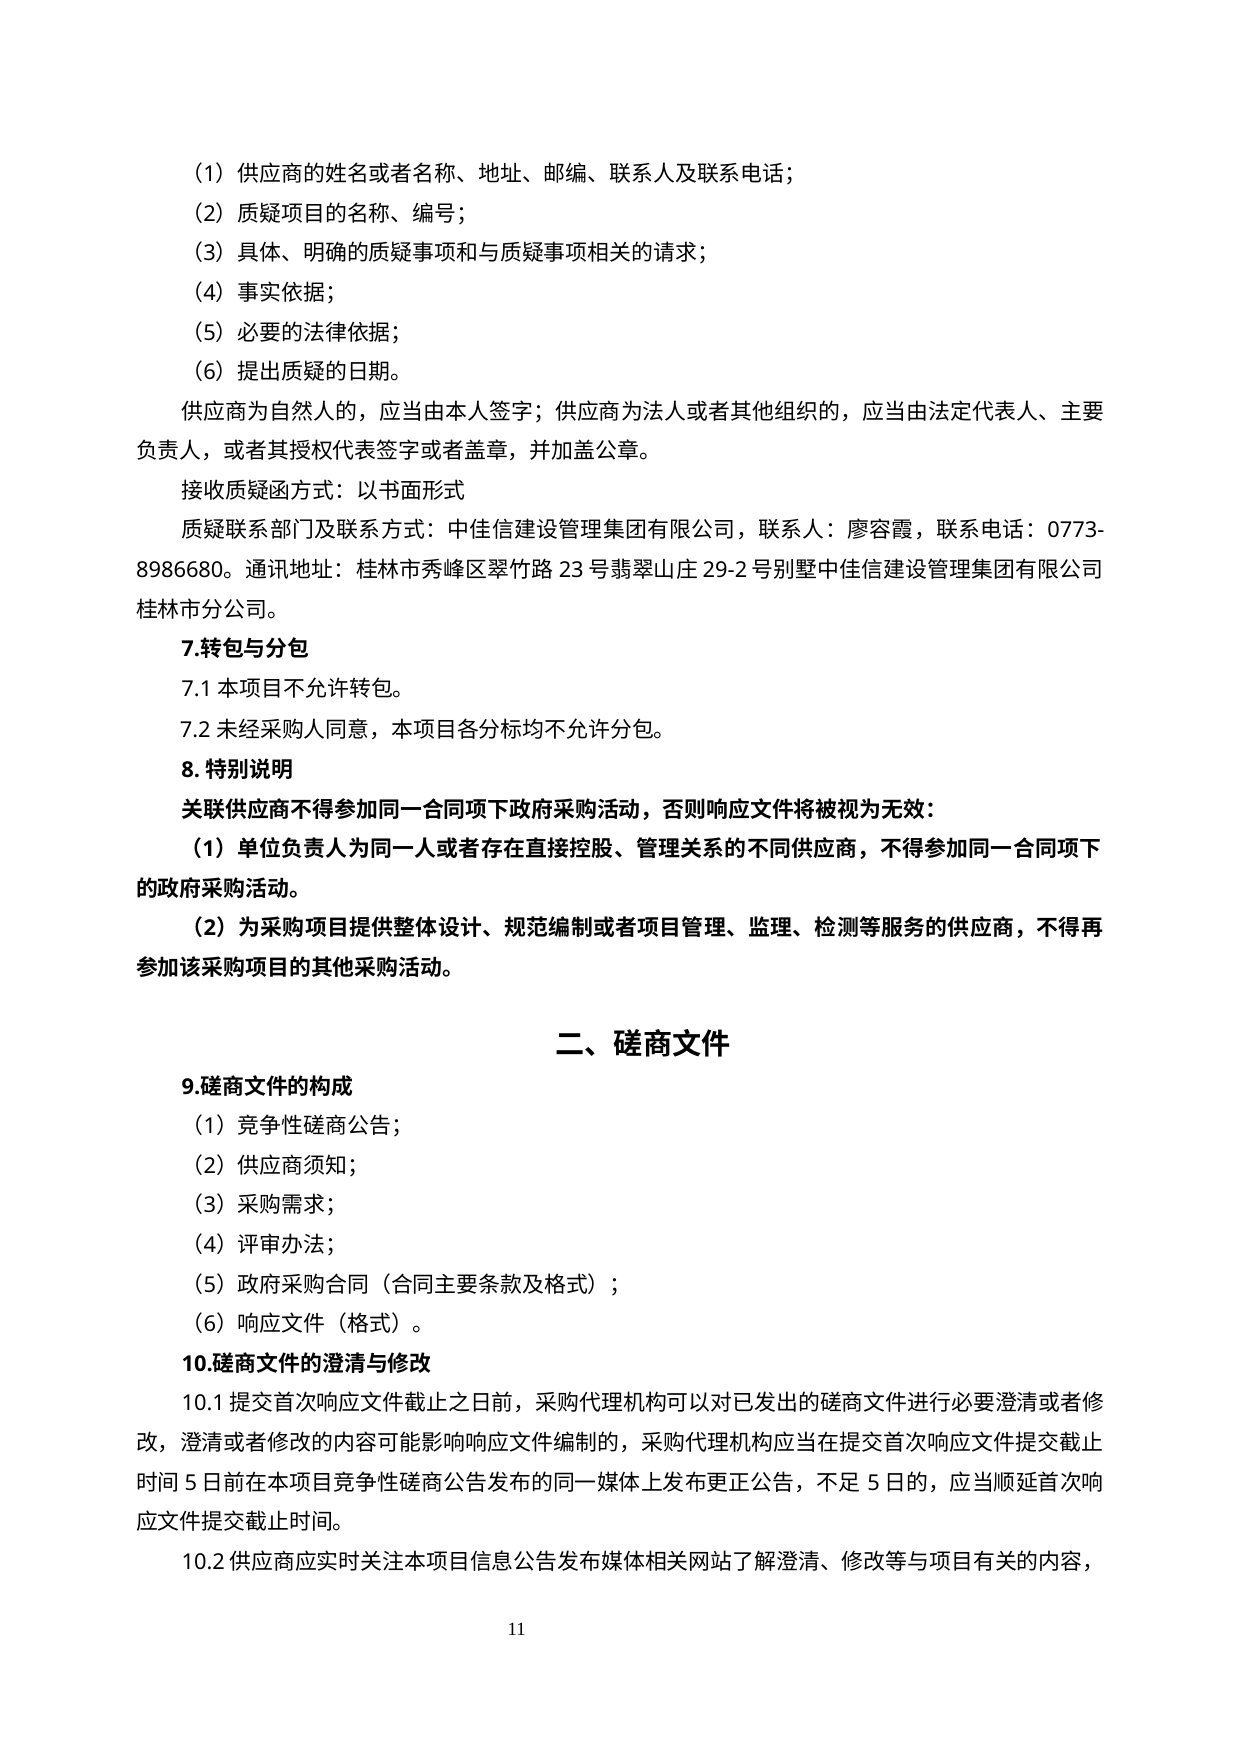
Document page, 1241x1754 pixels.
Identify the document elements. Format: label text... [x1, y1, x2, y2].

text （1）单位负责人为同一人或者存在直接控股、管理关系的不同供应商，不得参加同一合同项下的政府采购活动。 [136, 825, 1104, 904]
text （1）供应商的姓名或者名称、地址、邮编、联系人及联系电话； [136, 150, 1104, 189]
text （6）提出质疑的日期。 [136, 348, 1104, 387]
text 7.2 未经采购人同意，本项目各分标均不允许分包。 [136, 704, 1104, 746]
text （3）具体、明确的质疑事项和与质疑事项相关的请求； [136, 229, 1104, 269]
text （3）采购需求； [136, 1181, 1104, 1221]
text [136, 1537, 1104, 1577]
text 8. 特别说明 [136, 746, 1104, 785]
text 供应商为自然人的，应当由本人签字；供应商为法人或者其他组织的，应当由法定代表人、主要负责人，或者其授权代表签字或者盖章，并加盖公章。 [136, 387, 1104, 467]
text 二、磋商文件 [136, 1023, 1104, 1062]
text 9.磋商文件的构成 [136, 1062, 1104, 1102]
text （5）必要的法律依据； [136, 308, 1104, 348]
text （2）质疑项目的名称、编号； [136, 189, 1104, 229]
text （4）评审办法； [136, 1221, 1104, 1260]
text （5）政府采购合同（合同主要条款及格式）； [136, 1260, 1104, 1300]
text 7.1 本项目不允许转包。 [136, 664, 1104, 704]
text 接收质疑函方式：以书面形式 [136, 467, 1104, 506]
text （4）事实依据； [136, 269, 1104, 308]
text 质疑联系部门及联系方式：中佳信建设管理集团有限公司，联系人：廖容霞，联系电话：0773-8986680。通讯地址：桂林市秀峰区翠竹路23号翡翠山庄29-2号别墅中佳信建设管理集团有限公司桂林市分公司。 [136, 506, 1104, 625]
text （2）为采购项目提供整体设计、规范编制或者项目管理、监理、检测等服务的供应商，不得再参加该采购项目的其他采购活动。 [136, 904, 1104, 983]
text 7.转包与分包 [136, 625, 1104, 664]
text （1）竞争性磋商公告； [136, 1102, 1104, 1142]
text 10.磋商文件的澄清与修改 [136, 1339, 1104, 1379]
text 关联供应商不得参加同一合同项下政府采购活动，否则响应文件将被视为无效： [136, 785, 1104, 825]
text 10.1提交首次响应文件截止之日前，采购代理机构可以对已发出的磋商文件进行必要澄清或者修改，澄清或者修改的内容可能影响响应文件编制的，采购代理机构应当在提交首次响应文件提交截止时间5日前在本项目竞争性磋商公告发布的同一媒体上发布更正公告，不足5日的，应当顺延首次响应文件提交截止时间。 [136, 1379, 1104, 1537]
text （2）供应商须知； [136, 1142, 1104, 1181]
text （6）响应文件（格式）。 [136, 1300, 1104, 1339]
